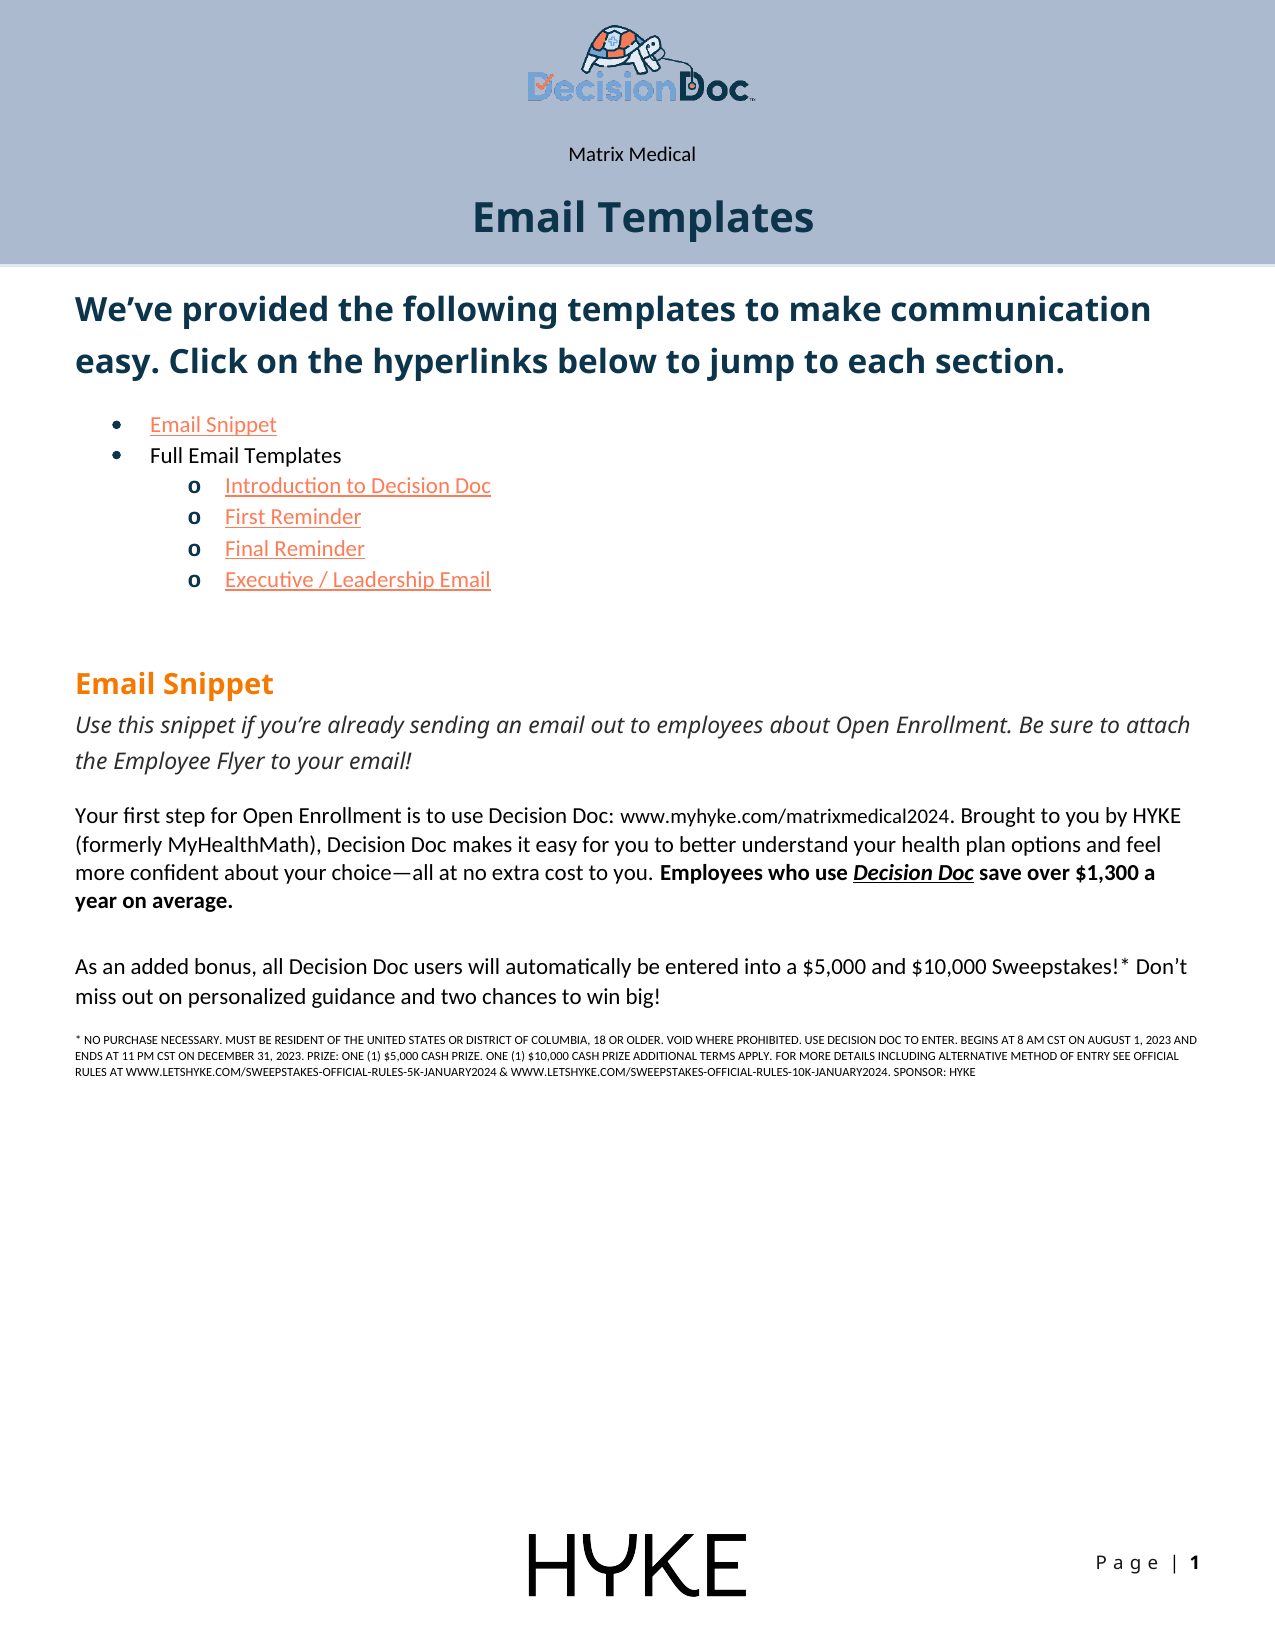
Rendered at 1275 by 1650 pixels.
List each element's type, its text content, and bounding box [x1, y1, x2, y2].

text * NO PURCHASE NECESSARY. MUST BE RESIDENT OF THE UNITED STATES OR DISTRICT OF COLUMBIA, 18 OR OLDER. VOID WHERE PROHIBITED. USE DECISION DOC TO ENTER. BEGINS AT 8 AM CST ON AUGUST 1, 2023 AND ENDS AT 11 PM CST ON DECEMBER 31, 2023. PRIZE: ONE (1) $5,000 CASH PRIZE. ONE (1) $10,000 CASH PRIZE ADDITIONAL TERMS APPLY. FOR MORE DETAILS INCLUDING ALTERNATIVE METHOD OF ENTRY SEE OFFICIAL RULES AT WWW.LETSHYKE.COM/SWEEPSTAKES-OFFICIAL-RULES-5K-JANUARY2024 & WWW.LETSHYKE.COM/SWEEPSTAKES-OFFICIAL-RULES-10K-JANUARY2024. SPONSOR: HYKE [75, 1032, 1200, 1080]
list Introduction to Decision Doc [187, 471, 1200, 500]
text We’ve provided the following templates to make communication easy. Click on the hyperlinks below to jump to each section. [75, 285, 1200, 383]
list Executive / Leadership Email [187, 565, 1200, 594]
list First Reminder [187, 502, 1200, 532]
picture [528, 25, 756, 101]
list Email Snippet [112, 411, 1200, 439]
list Full Email Templates [112, 441, 1200, 469]
text Your first step for Open Enrollment is to use Decision Doc: . Brought to you by HYKE (formerly MyHealthMath), Decision Doc makes it easy for you to better understand your health plan options and feel more confident about your choice—all at no extra cost to you. Employees who use Decision Doc save over $1,300 a year on average. [75, 802, 1200, 914]
list Final Reminder [187, 534, 1200, 563]
picture [528, 1534, 746, 1597]
text As an added bonus, all Decision Doc users will automatically be entered into a $5,000 and $10,000 Sweepstakes!* Don’t miss out on personalized guidance and two chances to win big! [75, 952, 1200, 1010]
subtitle Email Snippet [75, 663, 1200, 703]
text Use this snippet if you’re already sending an email out to employees about Open Enrollment. Be sure to attach the Employee Flyer to your email! [75, 709, 1200, 776]
